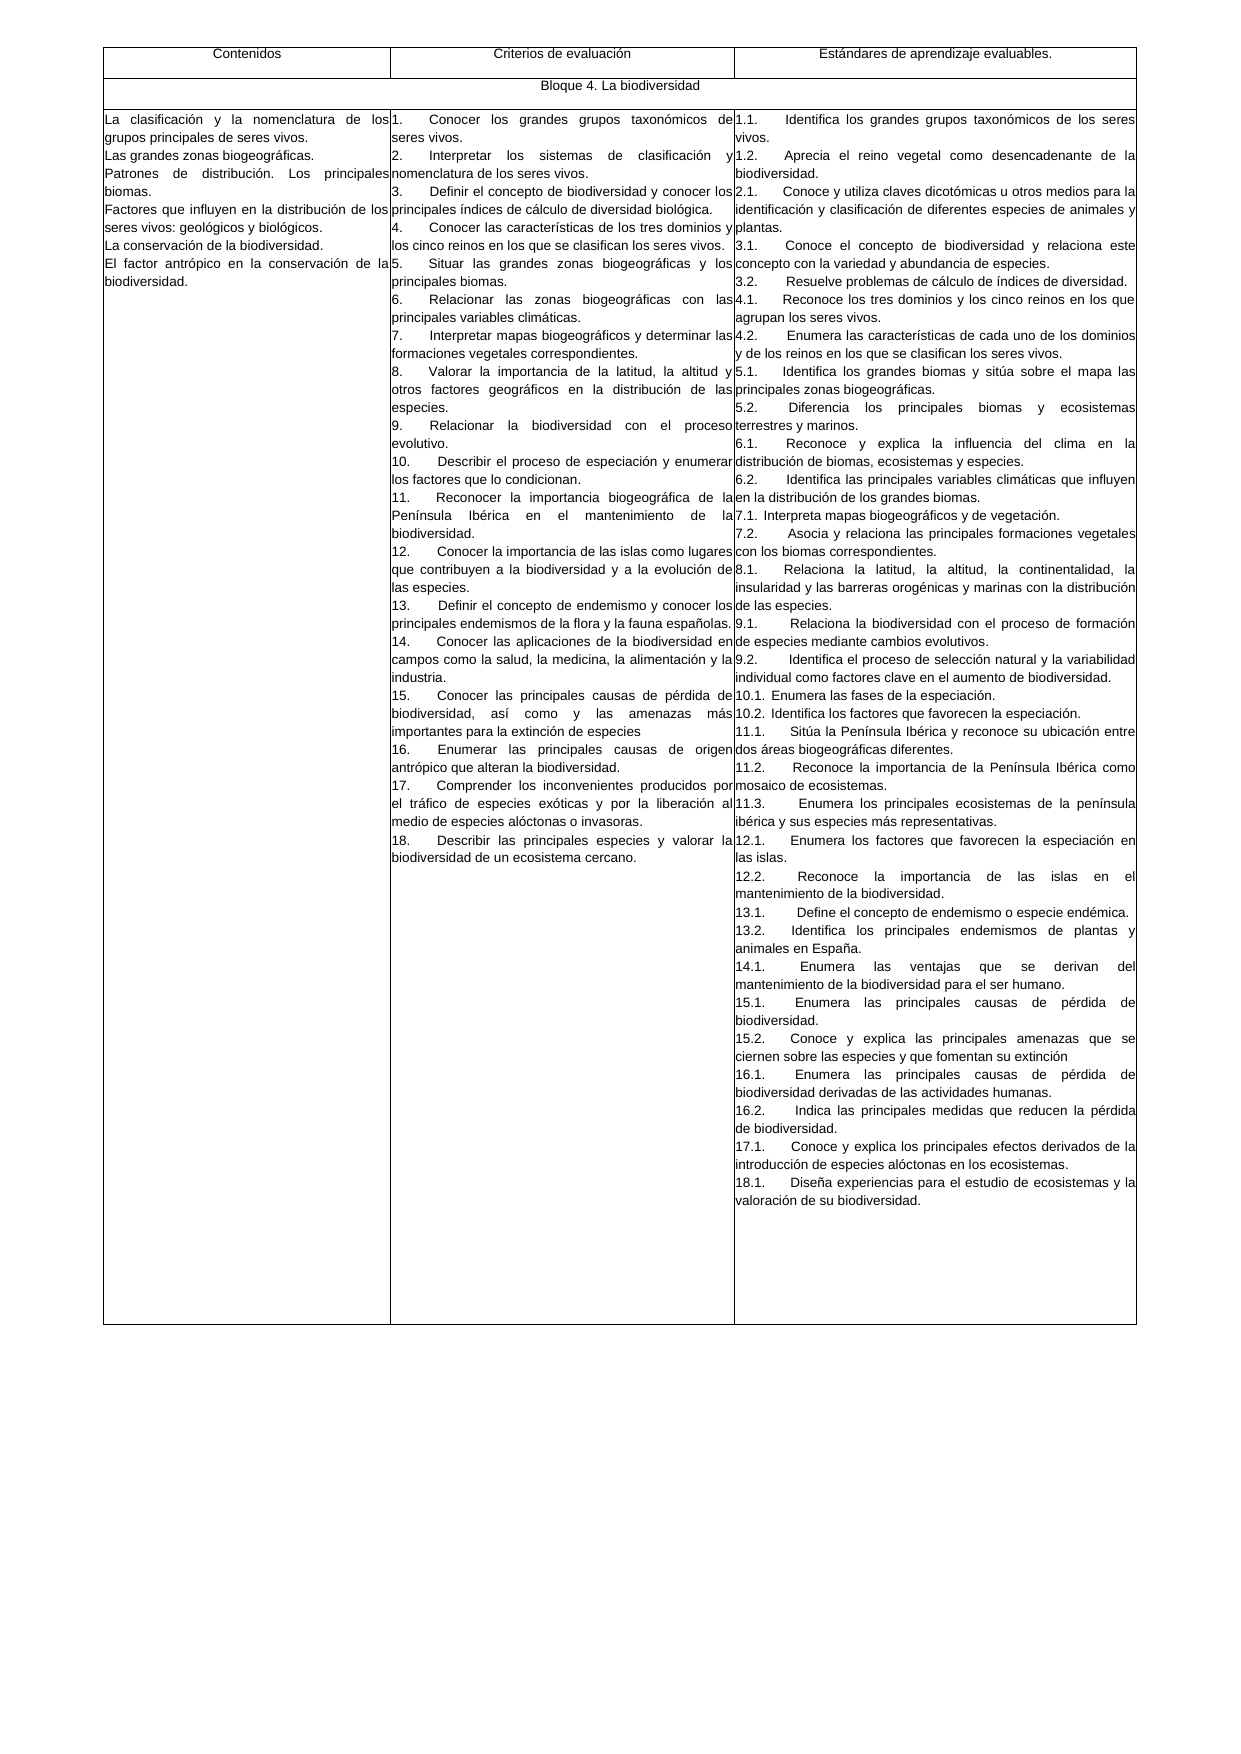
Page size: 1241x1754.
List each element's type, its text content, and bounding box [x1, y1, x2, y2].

table_cell Bloque 4. La biodiversidad [104, 79, 1136, 109]
table_cell Identifica los grandes grupos taxonómicos de los seres vivos. Aprecia el reino vegetal como desencadenante de la biodiversidad. Conoce y utiliza claves dicotómicas u otros medios para la identificación y clasificación de diferentes especies de animales y plantas. Conoce el concepto de biodiversidad y relaciona este concepto con la variedad y abundancia de especies. Resuelve problemas de cálculo de índices de diversidad. Reconoce los tres dominios y los cinco reinos en los que agrupan los seres vivos. Enumera las características de cada uno de los dominios y de los reinos en los que se clasifican los seres vivos. Identifica los grandes biomas y sitúa sobre el mapa las principales zonas biogeográficas. Diferencia los principales biomas y ecosistemas terrestres y marinos. Reconoce y explica la influencia del clima en la distribución de biomas, ecosistemas y especies. Identifica las principales variables climáticas que influyen en la distribución de los grandes biomas. Interpreta mapas biogeográficos y de vegetación. Asocia y relaciona las principales formaciones vegetales con los biomas correspondientes. Relaciona la latitud, la altitud, la continentalidad, la insularidad y las barreras orogénicas y marinas con la distribución de las especies. Relaciona la biodiversidad con el proceso de formación de especies mediante cambios evolutivos. Identifica el proceso de selección natural y la variabilidad individual como factores clave en el aumento de biodiversidad. Enumera las fases de la especiación. Identifica los factores que favorecen la especiación. Sitúa la Península Ibérica y reconoce su ubicación entre dos áreas biogeográficas diferentes. Reconoce la importancia de la Península Ibérica como mosaico de ecosistemas. Enumera los principales ecosistemas de la península ibérica y sus especies más representativas. Enumera los factores que favorecen la especiación en las islas. Reconoce la importancia de las islas en el mantenimiento de la biodiversidad. Define el concepto de endemismo o especie endémica. Identifica los principales endemismos de plantas y animales en España. Enumera las ventajas que se derivan del mantenimiento de la biodiversidad para el ser humano. Enumera las principales causas de pérdida de biodiversidad. Conoce y explica las principales amenazas que se ciernen sobre las especies y que fomentan su extinción Enumera las principales causas de pérdida de biodiversidad derivadas de las actividades humanas. Indica las principales medidas que reducen la pérdida de biodiversidad. Conoce y explica los principales efectos derivados de la introducción de especies alóctonas en los ecosistemas. Diseña experiencias para el estudio de ecosistemas y la valoración de su biodiversidad. [735, 110, 1136, 1324]
table_header Estándares de aprendizaje evaluables. [735, 48, 1136, 78]
table_cell La clasificación y la nomenclatura de los grupos principales de seres vivos. Las grandes zonas biogeográficas. Patrones de distribución. Los principales biomas. Factores que influyen en la distribución de los seres vivos: geológicos y biológicos. La conservación de la biodiversidad. El factor antrópico en la conservación de la biodiversidad. [104, 110, 390, 1324]
table_header Criterios de evaluación [391, 48, 734, 78]
table_header Contenidos [104, 48, 390, 78]
table_cell Conocer los grandes grupos taxonómicos de seres vivos. Interpretar los sistemas de clasificación y nomenclatura de los seres vivos. Definir el concepto de biodiversidad y conocer los principales índices de cálculo de diversidad biológica. Conocer las características de los tres dominios y los cinco reinos en los que se clasifican los seres vivos. Situar las grandes zonas biogeográficas y los principales biomas. Relacionar las zonas biogeográficas con las principales variables climáticas. Interpretar mapas biogeográficos y determinar las formaciones vegetales correspondientes. Valorar la importancia de la latitud, la altitud y otros factores geográficos en la distribución de las especies. Relacionar la biodiversidad con el proceso evolutivo. Describir el proceso de especiación y enumerar los factores que lo condicionan. Reconocer la importancia biogeográfica de la Península Ibérica en el mantenimiento de la biodiversidad. Conocer la importancia de las islas como lugares que contribuyen a la biodiversidad y a la evolución de las especies. Definir el concepto de endemismo y conocer los principales endemismos de la flora y la fauna españolas. Conocer las aplicaciones de la biodiversidad en campos como la salud, la medicina, la alimentación y la industria. Conocer las principales causas de pérdida de biodiversidad, así como y las amenazas más importantes para la extinción de especies Enumerar las principales causas de origen antrópico que alteran la biodiversidad. Comprender los inconvenientes producidos por el tráfico de especies exóticas y por la liberación al medio de especies alóctonas o invasoras. Describir las principales especies y valorar la biodiversidad de un ecosistema cercano. [391, 110, 734, 1324]
